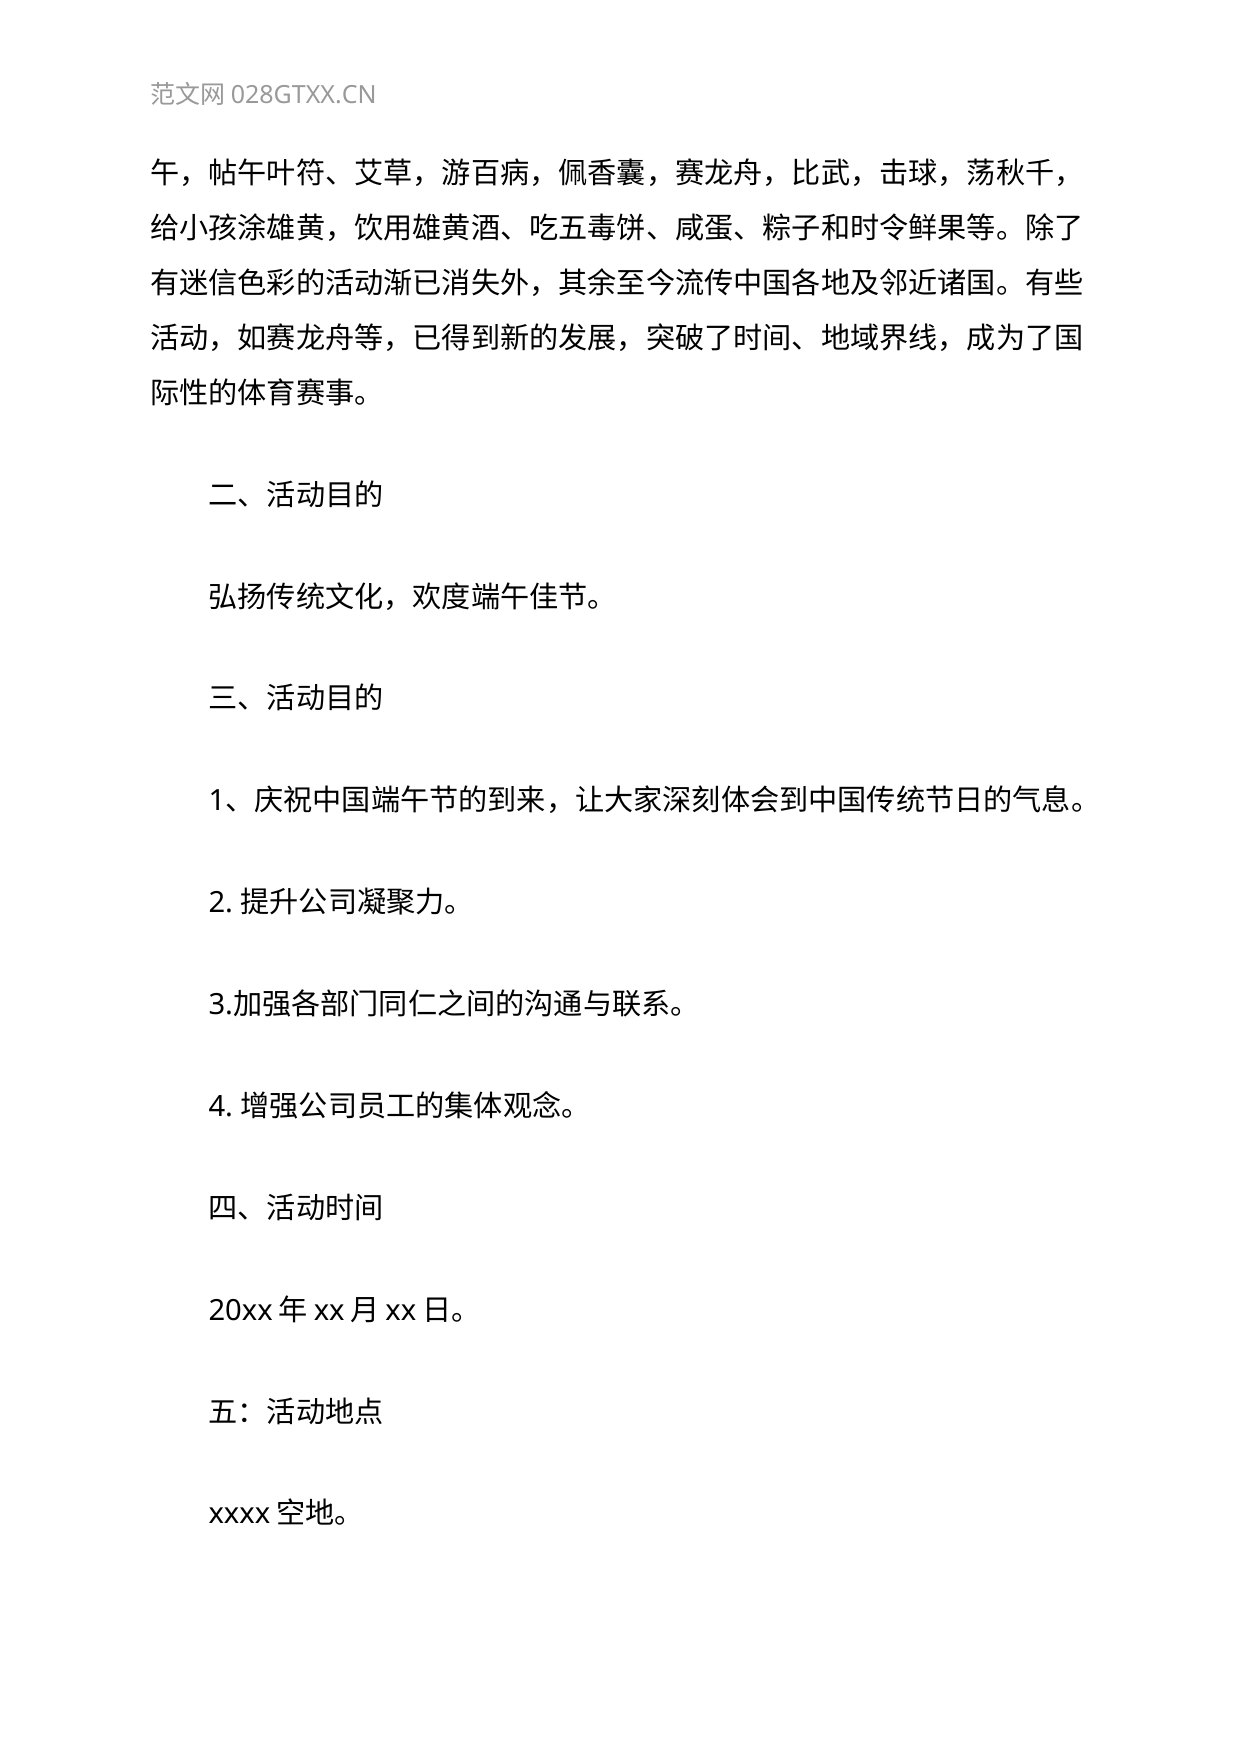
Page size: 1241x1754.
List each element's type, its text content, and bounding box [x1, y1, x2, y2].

text 四、活动时间 [150, 1184, 1090, 1227]
text xxxx空地。 [150, 1490, 1090, 1532]
text 2. 提升公司凝聚力。 [150, 879, 1090, 921]
text 3.加强各部门同仁之间的沟通与联系。 [150, 981, 1090, 1023]
text 二、活动目的 [150, 471, 1090, 514]
text 五：活动地点 [150, 1388, 1090, 1431]
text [150, 150, 1090, 412]
text 20xx年xx月xx日。 [150, 1286, 1090, 1329]
text 三、活动目的 [150, 675, 1090, 717]
text 弘扬传统文化，欢度端午佳节。 [150, 573, 1090, 615]
text 4. 增强公司员工的集体观念。 [150, 1083, 1090, 1125]
text 1、庆祝中国端午节的到来，让大家深刻体会到中国传统节日的气息。 [150, 777, 1090, 819]
